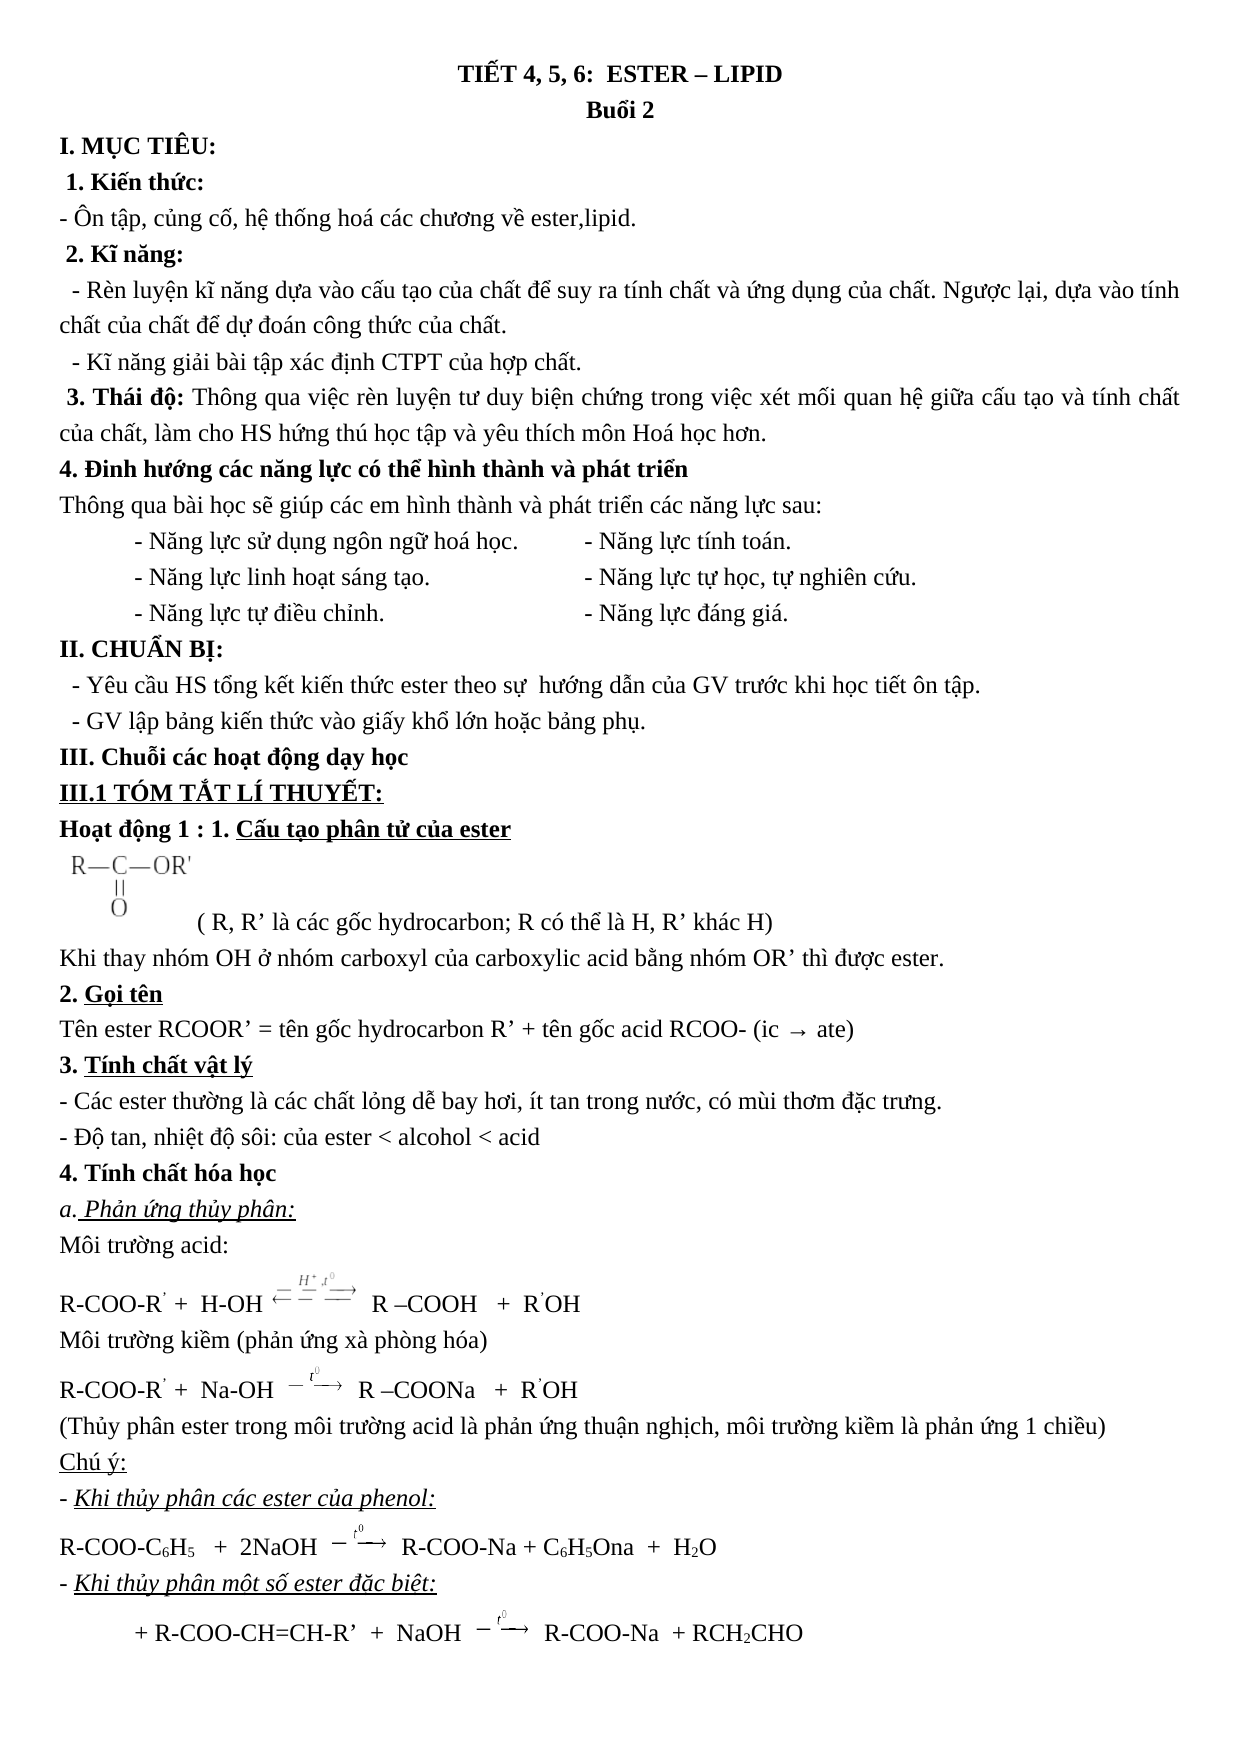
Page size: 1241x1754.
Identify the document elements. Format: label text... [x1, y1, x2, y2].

text - Độ tan, nhiệt độ sôi: của ester < alcohol < acid [59, 1122, 1181, 1151]
text - Khi thủy phân các ester của phenol: [59, 1483, 1181, 1511]
text Khi thay nhóm OH ở nhóm carboxyl của carboxylic acid bằng nhóm OR’ thì được ester. [59, 943, 1181, 971]
text - Các ester thường là các chất lỏng dễ bay hơi, ít tan trong nước, có mùi thơm đặc trưng. [59, 1086, 1181, 1115]
text III. Chuỗi các hoạt động dạy học [59, 742, 1181, 771]
text III.1 TÓM TẮT LÍ THUYẾT: [59, 778, 1181, 807]
text R-COO-R’ + H-OH R –COOH + R’OH [59, 1266, 1181, 1318]
text Buổi 2 [59, 95, 1181, 124]
text I. MỤC TIÊU: [59, 131, 1181, 160]
text Thông qua bài học sẽ giúp các em hình thành và phát triển các năng lực sau: [59, 490, 1181, 519]
text - Năng lực sử dụng ngôn ngữ hoá học. - Năng lực tính toán. [59, 526, 1181, 555]
text 2. Gọi tên [59, 979, 1181, 1007]
text - Yêu cầu HS tổng kết kiến thức ester theo sự hướng dẫn của GV trước khi học tiết ôn tập. [59, 670, 1181, 699]
text 4. Đinh hướng các năng lực có thể hình thành và phát triển [59, 454, 1181, 483]
text Tên ester RCOOR’ = tên gốc hydrocarbon R’ + tên gốc acid RCOO- (ic → ate) [59, 1014, 1181, 1043]
text a. Phản ứng thủy phân: [59, 1194, 1181, 1223]
text 3. Thái độ: Thông qua việc rèn luyện tư duy biện chứng trong việc xét mối quan hệ giữa cấu tạo và tính chất của chất, làm cho HS hứng thú học tập và yêu thích môn Hoá học hơn. [59, 382, 1181, 447]
text Hoạt động 1 : 1. Cấu tạo phân tử của ester [59, 814, 1181, 842]
text - Ôn tập, củng cố, hệ thống hoá các chương về ester,lipid. [59, 203, 1181, 232]
text R-COO-C6H5 + 2NaOH R-COO-Na + C6H5Ona + H2O [59, 1518, 1181, 1561]
text ( R, R’ là các gốc hydrocarbon; R có thể là H, R’ khác H) [59, 850, 1181, 936]
text - GV lập bảng kiến thức vào giấy khổ lớn hoặc bảng phụ. [59, 706, 1181, 735]
text TIẾT 4, 5, 6: ESTER – LIPID [59, 59, 1181, 88]
text Chú ý: [59, 1447, 1181, 1475]
text Môi trường kiềm (phản ứng xà phòng hóa) [59, 1325, 1181, 1354]
text (Thủy phân ester trong môi trường acid là phản ứng thuận nghịch, môi trường kiềm là phản ứng 1 chiều) [59, 1411, 1181, 1439]
text - Năng lực tự điều chỉnh. - Năng lực đáng giá. [59, 598, 1181, 627]
text + R-COO-CH=CH-R’ + NaOH R-COO-Na + RCH2CHO [59, 1604, 1181, 1647]
text - Khi thủy phân một số ester đặc biệt: [59, 1568, 1181, 1597]
text 3. Tính chất vật lý [59, 1051, 1181, 1079]
text Môi trường acid: [59, 1230, 1181, 1259]
text II. CHUẨN BỊ: [59, 634, 1181, 663]
text - Năng lực linh hoạt sáng tạo. - Năng lực tự học, tự nghiên cứu. [59, 562, 1181, 591]
text 1. Kiến thức: [59, 167, 1181, 196]
text - Rèn luyện kĩ năng dựa vào cấu tạo của chất để suy ra tính chất và ứng dụng của chất. Ngược lại, dựa vào tính chất của chất để dự đoán công thức của chất. [59, 275, 1181, 339]
text 2. Kĩ năng: [59, 239, 1181, 267]
text R-COO-R’ + Na-OH R –COONa + R’OH [59, 1361, 1181, 1403]
text 4. Tính chất hóa học [59, 1158, 1181, 1187]
text - Kĩ năng giải bài tập xác định CTPT của hợp chất. [59, 347, 1181, 375]
